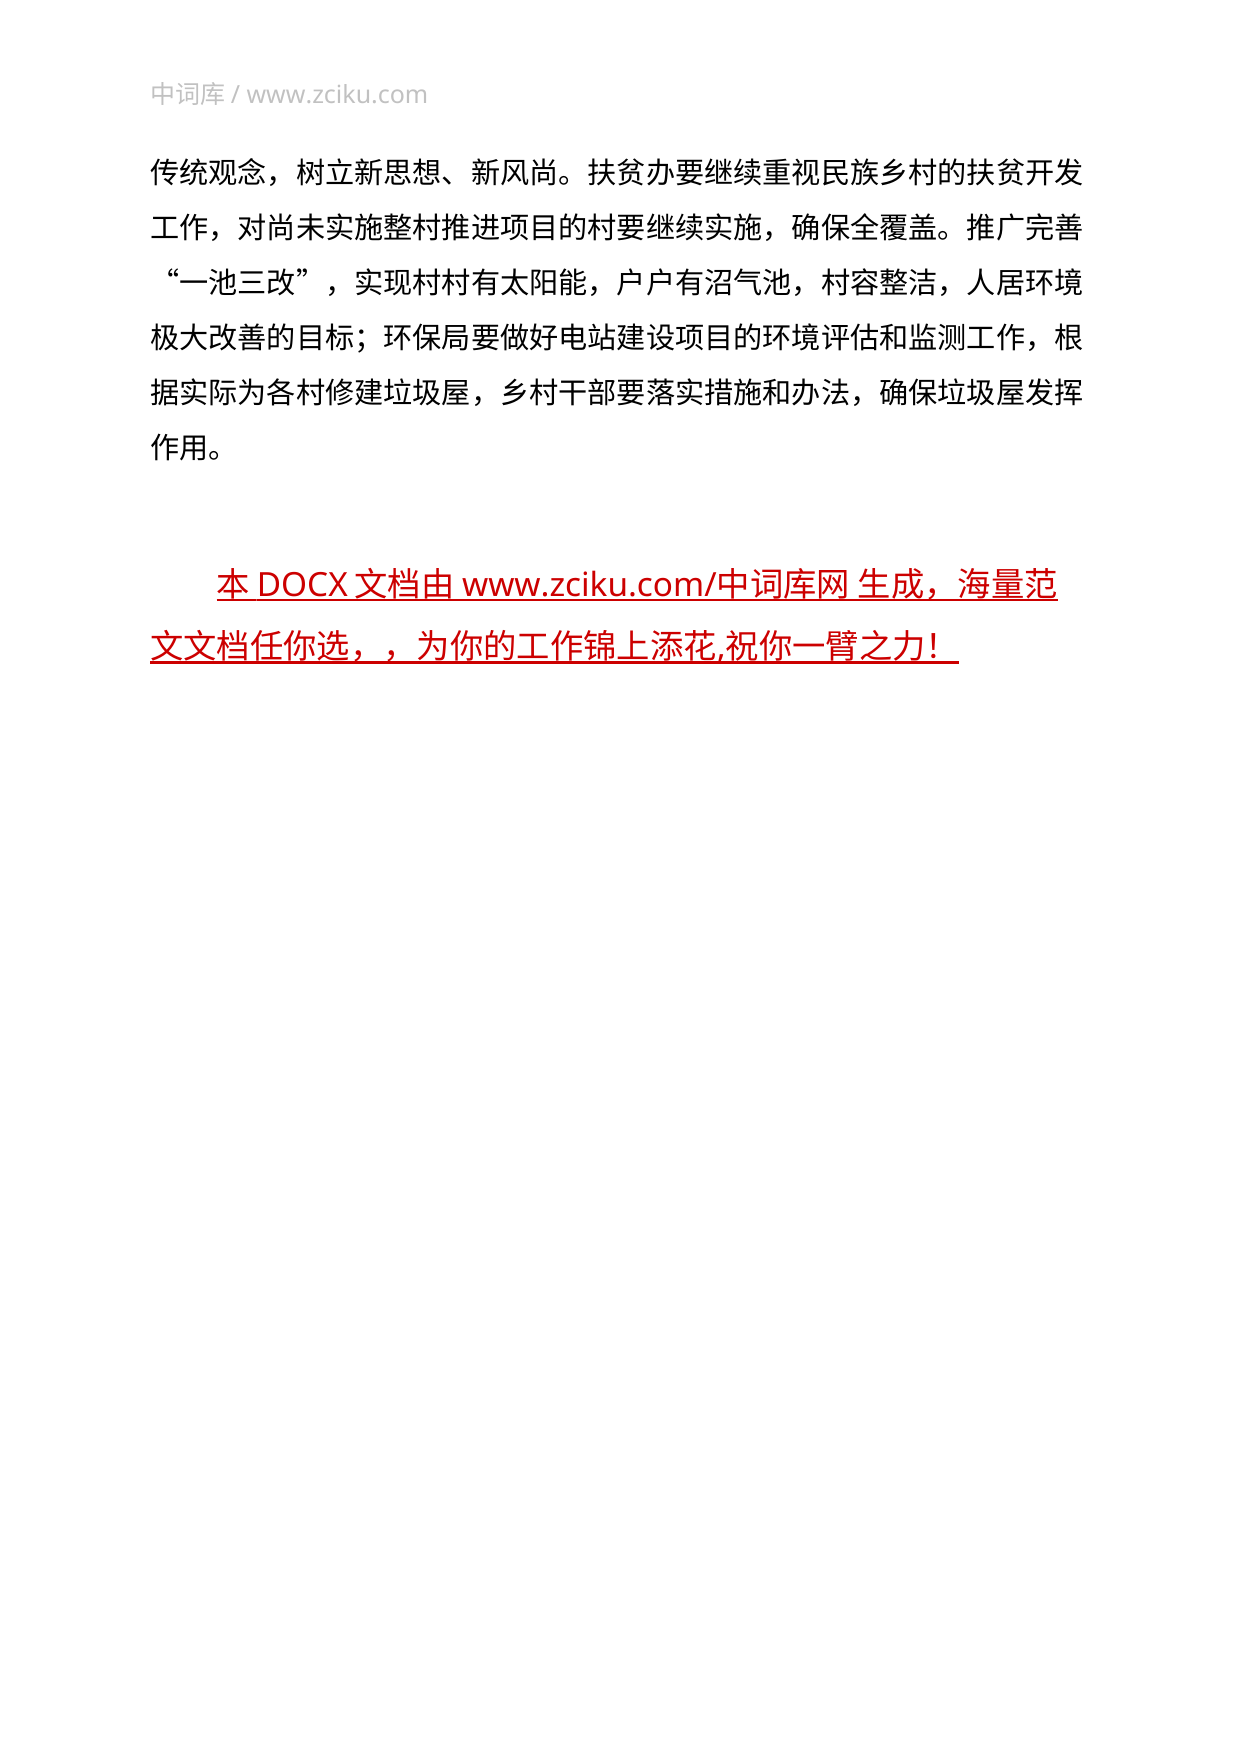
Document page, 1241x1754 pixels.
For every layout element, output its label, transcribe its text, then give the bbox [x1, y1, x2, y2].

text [150, 150, 1090, 467]
text 本DOCX文档由 www.zciku.com/中词库网 生成，海量范文文档任你选，，为你的工作锦上添花,祝你一臂之力！ [150, 557, 1090, 669]
